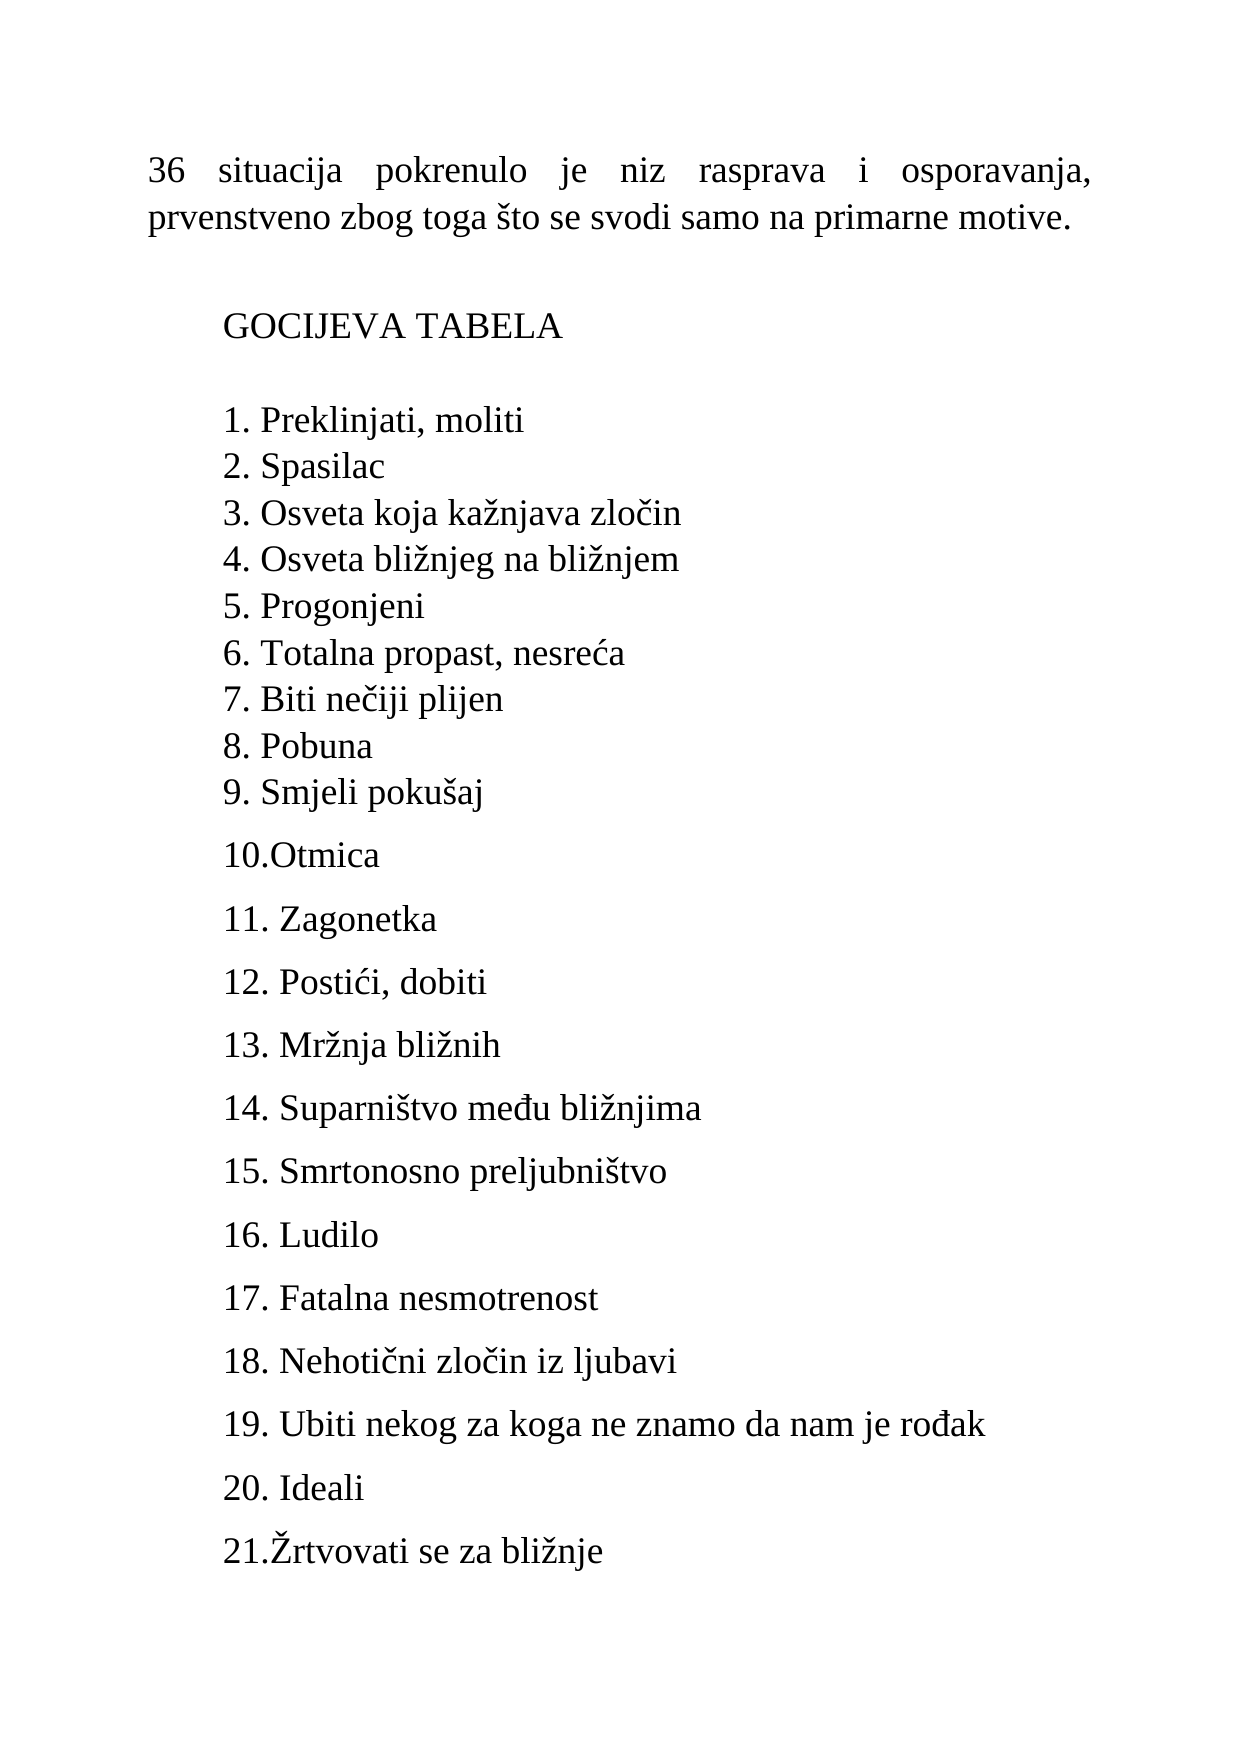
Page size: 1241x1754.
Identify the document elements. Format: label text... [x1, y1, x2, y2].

text 11. Zagonetka [148, 896, 1093, 939]
text 17. Fatalna nesmotrenost [148, 1275, 1093, 1318]
text 20. Ideali [148, 1465, 1093, 1508]
text 16. Ludilo [148, 1212, 1093, 1255]
text 19. Ubiti nekog za koga ne znamo da nam je rođak [148, 1402, 1093, 1445]
text 18. Nehotični zločin iz ljubavi [148, 1339, 1093, 1382]
list Osveta bližnjeg na bližnjem [223, 537, 1093, 580]
text 10.Otmica [223, 833, 1093, 876]
list Osveta koja kažnjava zločin [223, 490, 1093, 533]
list Totalna propast, nesreća [223, 630, 1093, 673]
list Preklinjati, moliti [223, 397, 1093, 440]
list Pobuna [223, 723, 1093, 766]
text 14. Suparništvo među bližnjima [148, 1086, 1093, 1129]
text 15. Smrtonosno preljubništvo [148, 1149, 1093, 1192]
text 12. Postići, dobiti [148, 959, 1093, 1002]
list Biti nečiji plijen [223, 676, 1093, 719]
list Progonjeni [223, 583, 1093, 626]
list Smjeli pokušaj [223, 769, 1093, 813]
list Spasilac [223, 444, 1093, 487]
text 13. Mržnja bližnih [148, 1022, 1093, 1066]
list GOCIJEVA TABELA [223, 304, 1093, 347]
text 36 situacija pokrenulo je niz rasprava i osporavanja, prvenstveno zbog toga što se svodi samo na primarne motive. [148, 148, 1093, 237]
text 21.Žrtvovati se za bližnje [148, 1528, 1093, 1571]
